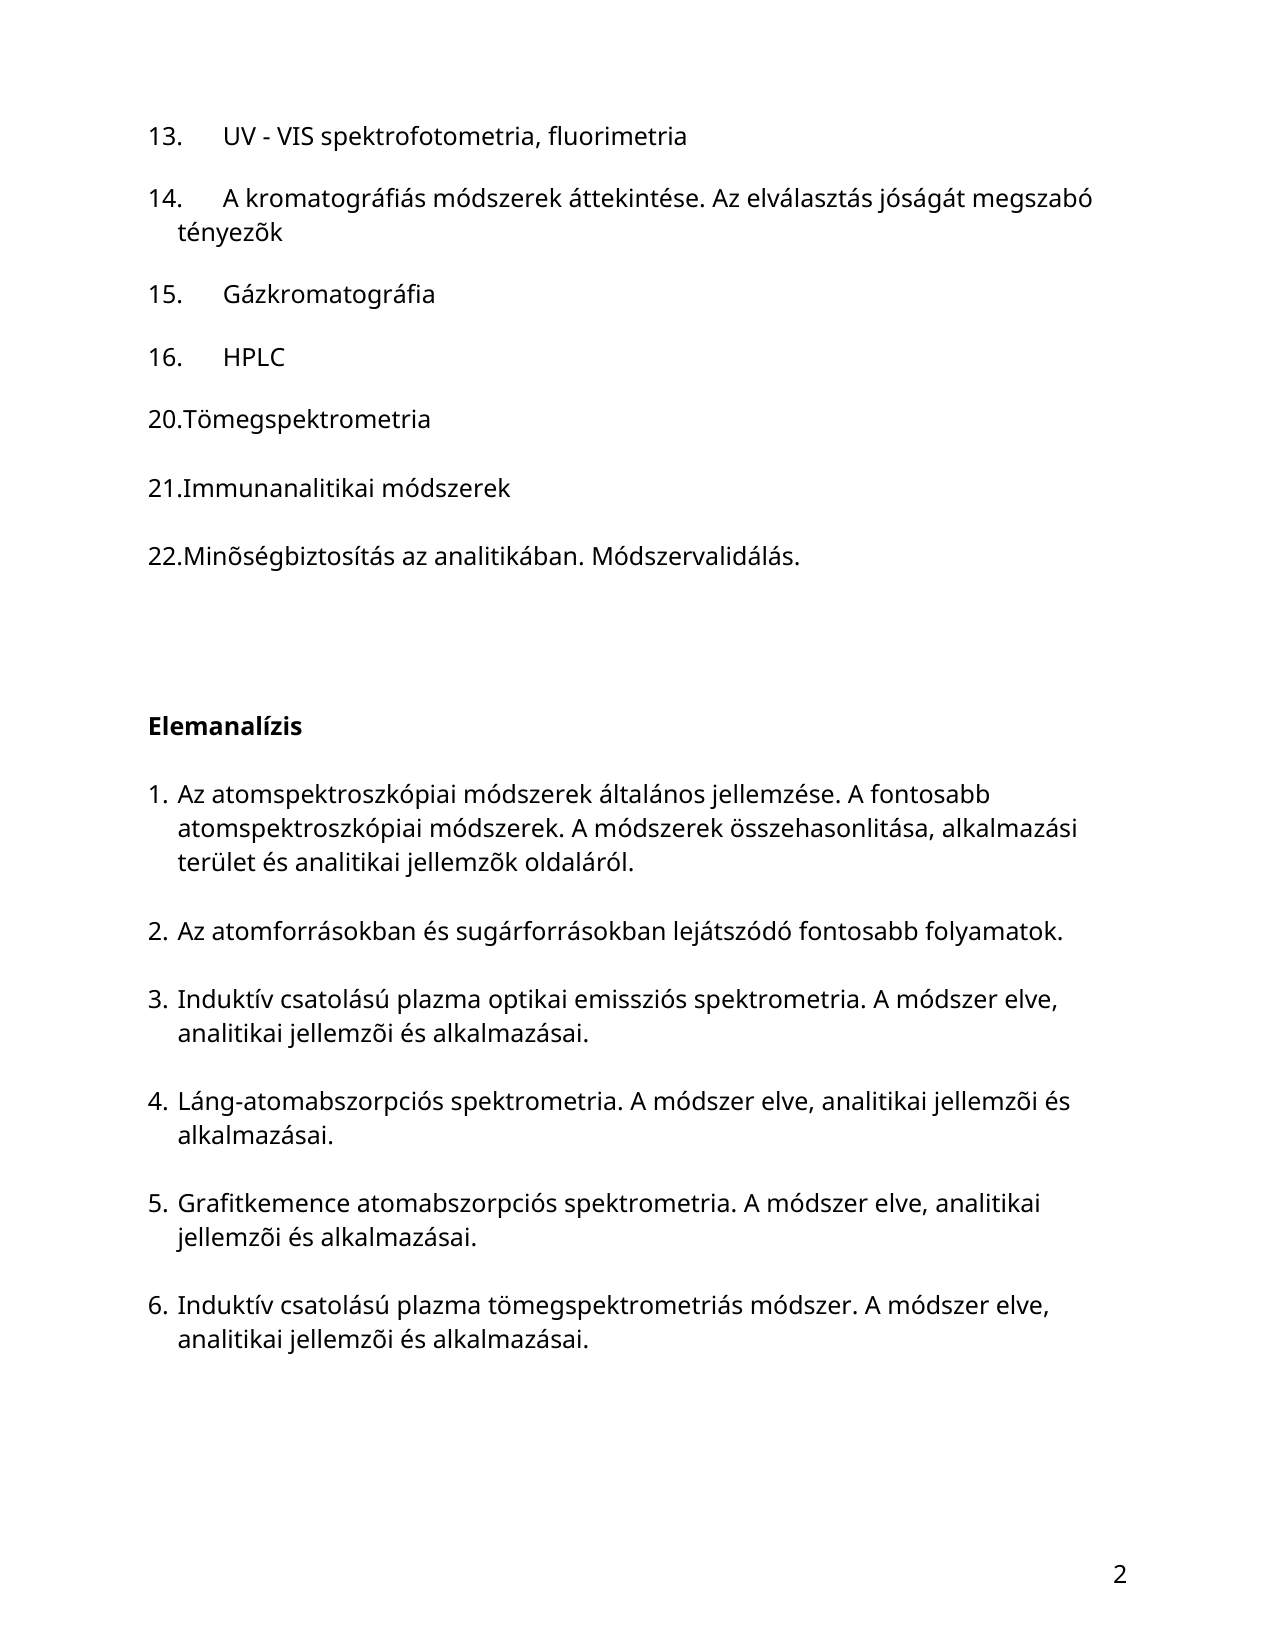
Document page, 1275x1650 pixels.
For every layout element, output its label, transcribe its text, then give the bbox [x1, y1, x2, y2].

list Grafitkemence atomabszorpciós spektrometria. A módszer elve, analitikai jellemzõi és alkalmazásai. [148, 1186, 1127, 1254]
text Elemanalízis [148, 709, 1127, 743]
list Az atomforrásokban és sugárforrásokban lejátszódó fontosabb folyamatok. [148, 913, 1127, 947]
list Induktív csatolású plazma optikai emissziós spektrometria. A módszer elve, analitikai jellemzõi és alkalmazásai. [148, 981, 1127, 1049]
text 21.Immunanalitikai módszerek [148, 470, 1127, 504]
list Az atomspektroszkópiai módszerek általános jellemzése. A fontosabb atomspektroszkópiai módszerek. A módszerek összehasonlitása, alkalmazási terület és analitikai jellemzõk oldaláról. [148, 777, 1127, 879]
text 22.Minõségbiztosítás az analitikában. Módszervalidálás. [148, 538, 1127, 572]
list A kromatográfiás módszerek áttekintése. Az elválasztás jóságát megszabó tényezõk [148, 181, 1127, 249]
list Induktív csatolású plazma tömegspektrometriás módszer. A módszer elve, analitikai jellemzõi és alkalmazásai. [148, 1288, 1127, 1356]
list Gázkromatográfia [148, 277, 1127, 311]
text 20.Tömegspektrometria [148, 402, 1127, 436]
list Láng-atomabszorpciós spektrometria. A módszer elve, analitikai jellemzõi és alkalmazásai. [148, 1083, 1127, 1152]
list UV - VIS spektrofotometria, fluorimetria [148, 118, 1127, 152]
list HPLC [148, 340, 1127, 374]
